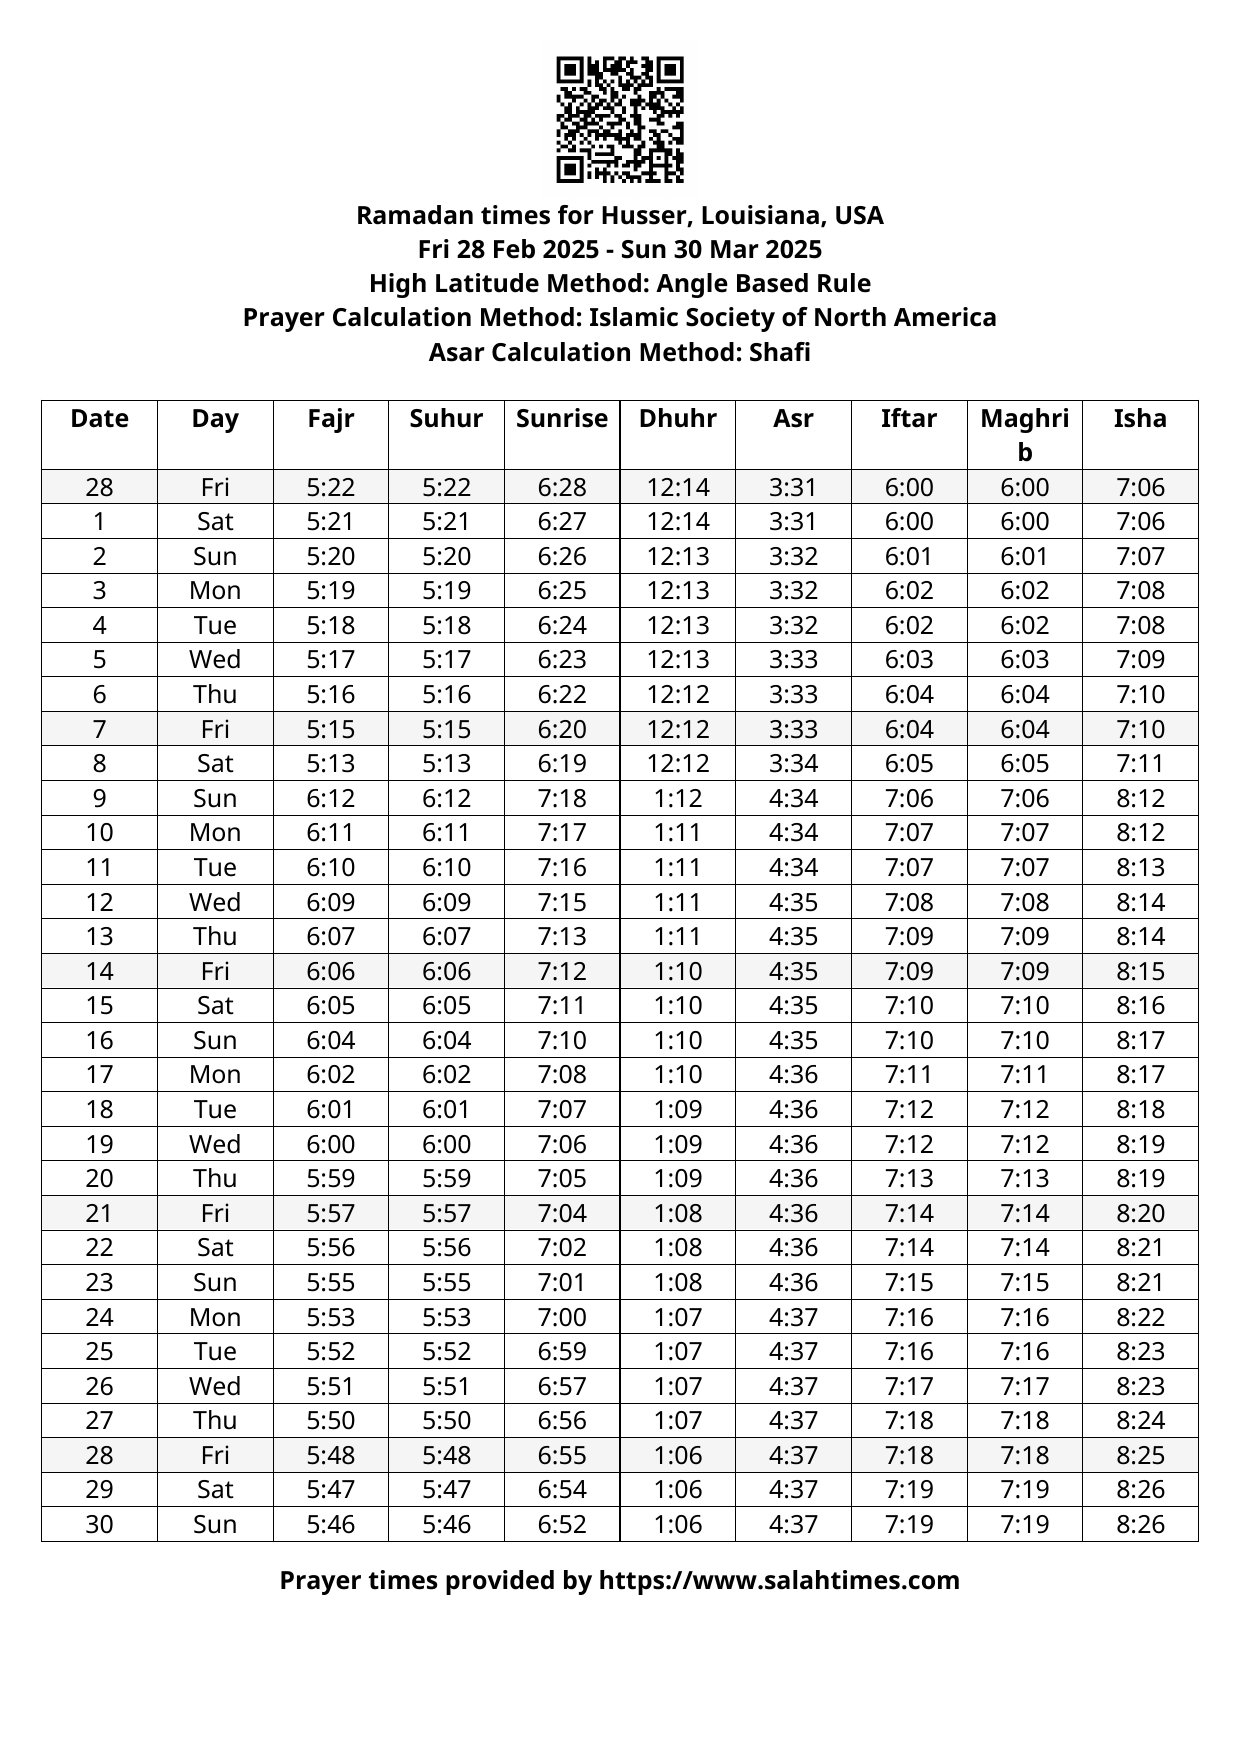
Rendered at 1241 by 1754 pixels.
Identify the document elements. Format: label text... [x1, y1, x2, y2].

table_cell 6:05 [389, 989, 504, 1022]
table_cell 7:11 [505, 989, 619, 1022]
table_cell 20 [42, 1161, 157, 1195]
table_cell 6:00 [852, 504, 967, 538]
table_cell 5:52 [274, 1334, 388, 1368]
table_cell 6:56 [505, 1404, 619, 1437]
table_cell 5:20 [389, 539, 504, 572]
table_cell Sun [158, 539, 273, 572]
table_cell 10 [42, 816, 157, 849]
table_header Date [42, 401, 157, 469]
table_cell 7:18 [505, 781, 619, 814]
table_cell 4:37 [736, 1438, 851, 1472]
table_cell 8:24 [1083, 1404, 1198, 1437]
table_cell 6:25 [505, 574, 619, 607]
table_cell 7:06 [968, 781, 1082, 814]
table_cell 1:09 [621, 1127, 735, 1160]
table_cell 1:06 [621, 1438, 735, 1472]
table_cell 7:09 [968, 954, 1082, 987]
table_cell 5:21 [389, 504, 504, 538]
table_cell 1:08 [621, 1196, 735, 1229]
table_cell 8:20 [1083, 1196, 1198, 1229]
table_header Suhur [389, 401, 504, 469]
table_cell 19 [42, 1127, 157, 1160]
table_cell 7:02 [505, 1231, 619, 1264]
table_cell Mon [158, 1300, 273, 1333]
table_cell 3:33 [736, 677, 851, 711]
table_cell 7:10 [1083, 677, 1198, 711]
table_cell 4:35 [736, 1023, 851, 1057]
table_cell 8:16 [1083, 989, 1198, 1022]
table_cell 6:09 [274, 885, 388, 918]
table_cell Sat [158, 504, 273, 538]
table_cell 13 [42, 919, 157, 953]
table_cell 7:10 [852, 1023, 967, 1057]
table_cell Mon [158, 816, 273, 849]
table_cell 7:18 [852, 1404, 967, 1437]
table_cell 1:12 [621, 781, 735, 814]
table_cell 8:26 [1083, 1473, 1198, 1506]
table_cell 5:59 [389, 1161, 504, 1195]
table_cell 1:10 [621, 954, 735, 987]
table_cell 6:02 [274, 1058, 388, 1091]
table_cell 4:36 [736, 1265, 851, 1299]
table_cell 1 [42, 504, 157, 538]
table_cell 5:16 [389, 677, 504, 711]
table_cell 15 [42, 989, 157, 1022]
table_cell 7:16 [968, 1300, 1082, 1333]
table_cell 5:19 [274, 574, 388, 607]
table_cell 5:51 [274, 1369, 388, 1402]
table_cell 7:19 [852, 1507, 967, 1541]
table_cell 5:53 [274, 1300, 388, 1333]
table_cell 7:11 [968, 1058, 1082, 1091]
table_cell 7:06 [1083, 504, 1198, 538]
table_cell 6:04 [274, 1023, 388, 1057]
text Asar Calculation Method: Shafi [42, 334, 1198, 368]
table_cell 7:15 [968, 1265, 1082, 1299]
table_cell 6:57 [505, 1369, 619, 1402]
table_cell 5:21 [274, 504, 388, 538]
table_cell 5:13 [389, 746, 504, 780]
table_cell 8:14 [1083, 919, 1198, 953]
table_cell 5:15 [274, 712, 388, 745]
table_cell 1:09 [621, 1161, 735, 1195]
table_cell 6:00 [389, 1127, 504, 1160]
table_cell 6:05 [274, 989, 388, 1022]
table_cell 7:16 [968, 1334, 1082, 1368]
table_cell 7:09 [968, 919, 1082, 953]
table_cell 3:32 [736, 539, 851, 572]
table_cell 21 [42, 1196, 157, 1229]
table_cell 7:18 [852, 1438, 967, 1472]
table_cell 28 [42, 1438, 157, 1472]
table_cell 29 [42, 1473, 157, 1506]
table_cell 8:22 [1083, 1300, 1198, 1333]
table_cell 5:55 [389, 1265, 504, 1299]
table_cell 6:00 [274, 1127, 388, 1160]
table_cell Tue [158, 1334, 273, 1368]
table_cell 7:12 [505, 954, 619, 987]
table_cell 6:04 [968, 677, 1082, 711]
table_cell 1:11 [621, 885, 735, 918]
table_cell 1:08 [621, 1265, 735, 1299]
table_cell 7:07 [505, 1092, 619, 1126]
table_cell Sat [158, 746, 273, 780]
table_cell 3:31 [736, 504, 851, 538]
table_cell Thu [158, 919, 273, 953]
table_cell 7:15 [505, 885, 619, 918]
table_cell 3:32 [736, 608, 851, 642]
table_cell 7:19 [852, 1473, 967, 1506]
table_cell 7:10 [968, 1023, 1082, 1057]
table_header Dhuhr [621, 401, 735, 469]
picture [542, 41, 699, 198]
table_cell 4:36 [736, 1092, 851, 1126]
table_cell 12:12 [621, 746, 735, 780]
table_cell 5:15 [389, 712, 504, 745]
table_cell 7:00 [505, 1300, 619, 1333]
table_cell 24 [42, 1300, 157, 1333]
table_cell 4:34 [736, 850, 851, 884]
table_cell 6:59 [505, 1334, 619, 1368]
table_cell 7:11 [1083, 746, 1198, 780]
table_cell 5:47 [274, 1473, 388, 1506]
table_cell Fri [158, 954, 273, 987]
table_cell 6:28 [505, 470, 619, 503]
table_cell 6:55 [505, 1438, 619, 1472]
table_cell Fri [158, 1196, 273, 1229]
table_cell 4:35 [736, 919, 851, 953]
table_cell 6:02 [852, 574, 967, 607]
table_cell 6:24 [505, 608, 619, 642]
table_header Day [158, 401, 273, 469]
table_cell 11 [42, 850, 157, 884]
table_cell 5:57 [274, 1196, 388, 1229]
table_cell 1:08 [621, 1231, 735, 1264]
table_cell 12:13 [621, 643, 735, 676]
table_cell 7:08 [852, 885, 967, 918]
table_cell 6:01 [389, 1092, 504, 1126]
table_cell 26 [42, 1369, 157, 1402]
table_cell 8:19 [1083, 1127, 1198, 1160]
table_cell 6:01 [852, 539, 967, 572]
table_cell 8:19 [1083, 1161, 1198, 1195]
table_cell 6:07 [274, 919, 388, 953]
table_cell 4:35 [736, 989, 851, 1022]
table_cell 7:12 [852, 1092, 967, 1126]
table_cell 12:13 [621, 608, 735, 642]
table_cell 5:50 [274, 1404, 388, 1437]
table_cell 7:10 [1083, 712, 1198, 745]
table_cell 5:13 [274, 746, 388, 780]
table_cell Wed [158, 1127, 273, 1160]
table_cell 6:02 [389, 1058, 504, 1091]
table_cell Tue [158, 1092, 273, 1126]
table_cell 5:18 [389, 608, 504, 642]
table_cell 5:22 [389, 470, 504, 503]
table_header Asr [736, 401, 851, 469]
table_cell 7:07 [1083, 539, 1198, 572]
table_cell 27 [42, 1404, 157, 1437]
table_header Sunrise [505, 401, 619, 469]
table_cell 5:57 [389, 1196, 504, 1229]
table_cell 7:16 [852, 1300, 967, 1333]
table_cell 6:09 [389, 885, 504, 918]
table_cell 6:52 [505, 1507, 619, 1541]
table_cell Thu [158, 677, 273, 711]
table_cell 8:14 [1083, 885, 1198, 918]
table_cell 7:07 [852, 816, 967, 849]
text Fri 28 Feb 2025 - Sun 30 Mar 2025 [42, 232, 1198, 266]
table_cell 7:13 [852, 1161, 967, 1195]
table_cell Tue [158, 850, 273, 884]
table_cell 1:07 [621, 1334, 735, 1368]
table_cell Sat [158, 1231, 273, 1264]
table_cell 7:01 [505, 1265, 619, 1299]
table_cell 7:08 [968, 885, 1082, 918]
table_cell 12:14 [621, 470, 735, 503]
table_cell 6:22 [505, 677, 619, 711]
table_cell 8:21 [1083, 1265, 1198, 1299]
table_cell 7:09 [1083, 643, 1198, 676]
table_cell Wed [158, 1369, 273, 1402]
table_cell 23 [42, 1265, 157, 1299]
table_cell 4:37 [736, 1369, 851, 1402]
text High Latitude Method: Angle Based Rule [42, 266, 1198, 300]
table_cell 6:01 [274, 1092, 388, 1126]
table_cell 6:04 [852, 712, 967, 745]
table_cell 5:20 [274, 539, 388, 572]
table_cell Sun [158, 1265, 273, 1299]
table_cell 8:12 [1083, 781, 1198, 814]
table_header Iftar [852, 401, 967, 469]
table_cell 7:06 [1083, 470, 1198, 503]
table_cell 7:16 [505, 850, 619, 884]
table_cell 7:07 [852, 850, 967, 884]
table_cell 1:07 [621, 1404, 735, 1437]
table_cell Fri [158, 470, 273, 503]
table_cell 17 [42, 1058, 157, 1091]
table_cell 7:17 [968, 1369, 1082, 1402]
table_cell 3:31 [736, 470, 851, 503]
table_cell 6:00 [968, 504, 1082, 538]
table_cell 7:17 [505, 816, 619, 849]
table_cell 3:32 [736, 574, 851, 607]
table_cell 5:48 [274, 1438, 388, 1472]
table_cell 5:51 [389, 1369, 504, 1402]
table_cell 7:19 [968, 1507, 1082, 1541]
table_cell Sun [158, 781, 273, 814]
table_cell 5:18 [274, 608, 388, 642]
table_cell 8:13 [1083, 850, 1198, 884]
table_cell 4:36 [736, 1196, 851, 1229]
table_cell Sat [158, 989, 273, 1022]
table_cell 6:01 [968, 539, 1082, 572]
table_cell 9 [42, 781, 157, 814]
table_cell 1:11 [621, 919, 735, 953]
table_cell 8:26 [1083, 1507, 1198, 1541]
table_header Isha [1083, 401, 1198, 469]
table_cell Wed [158, 885, 273, 918]
table_cell 6:11 [389, 816, 504, 849]
table_cell 5:17 [274, 643, 388, 676]
table_cell 7:07 [968, 850, 1082, 884]
table_cell Fri [158, 712, 273, 745]
table_cell Mon [158, 574, 273, 607]
table_cell 8 [42, 746, 157, 780]
table_cell 6:06 [389, 954, 504, 987]
table_cell 3:34 [736, 746, 851, 780]
text Ramadan times for Husser, Louisiana, USA [42, 198, 1198, 232]
table_cell 7:18 [968, 1438, 1082, 1472]
table_cell 6:12 [389, 781, 504, 814]
table_cell 6:10 [389, 850, 504, 884]
table_cell 5:17 [389, 643, 504, 676]
table_cell 6:10 [274, 850, 388, 884]
table_cell 4:36 [736, 1161, 851, 1195]
table_cell 4:35 [736, 954, 851, 987]
table_cell 7 [42, 712, 157, 745]
table_cell 6:12 [274, 781, 388, 814]
table_cell 6:02 [968, 574, 1082, 607]
table_cell 4:37 [736, 1404, 851, 1437]
table_cell 6:04 [968, 712, 1082, 745]
table_cell 14 [42, 954, 157, 987]
table_cell 1:06 [621, 1507, 735, 1541]
table_cell 7:08 [1083, 608, 1198, 642]
table_cell 6:26 [505, 539, 619, 572]
table_cell 1:06 [621, 1473, 735, 1506]
table_cell 8:12 [1083, 816, 1198, 849]
table_cell 7:14 [968, 1231, 1082, 1264]
table_cell 7:09 [852, 954, 967, 987]
table_cell 5:46 [389, 1507, 504, 1541]
table_cell 6:07 [389, 919, 504, 953]
table_cell 16 [42, 1023, 157, 1057]
text Prayer Calculation Method: Islamic Society of North America [42, 300, 1198, 334]
table_cell 7:18 [968, 1404, 1082, 1437]
table_cell 6:20 [505, 712, 619, 745]
table_cell 25 [42, 1334, 157, 1368]
table_cell 7:10 [852, 989, 967, 1022]
table_cell 7:11 [852, 1058, 967, 1091]
table_cell 4:37 [736, 1473, 851, 1506]
table_cell 5:22 [274, 470, 388, 503]
table_cell 6:54 [505, 1473, 619, 1506]
table_cell 6:04 [389, 1023, 504, 1057]
table_cell 12:14 [621, 504, 735, 538]
table_cell 4:36 [736, 1058, 851, 1091]
table_cell 7:08 [1083, 574, 1198, 607]
table_cell Sun [158, 1507, 273, 1541]
table_cell Thu [158, 1161, 273, 1195]
table_cell 7:04 [505, 1196, 619, 1229]
table_cell 7:10 [505, 1023, 619, 1057]
table_cell 7:06 [505, 1127, 619, 1160]
table_cell 3 [42, 574, 157, 607]
table_cell 8:17 [1083, 1058, 1198, 1091]
table_cell 12:13 [621, 574, 735, 607]
table_cell 1:11 [621, 816, 735, 849]
table_header Fajr [274, 401, 388, 469]
table_cell 30 [42, 1507, 157, 1541]
table_cell Wed [158, 643, 273, 676]
table_cell 8:23 [1083, 1334, 1198, 1368]
table_cell 7:10 [968, 989, 1082, 1022]
table_cell 7:06 [852, 781, 967, 814]
table_cell 12:13 [621, 539, 735, 572]
table_cell 1:11 [621, 850, 735, 884]
table_cell 6:27 [505, 504, 619, 538]
table_cell 22 [42, 1231, 157, 1264]
table_cell 8:25 [1083, 1438, 1198, 1472]
table_cell 5:47 [389, 1473, 504, 1506]
table_cell 1:09 [621, 1092, 735, 1126]
table_cell 6:19 [505, 746, 619, 780]
table_cell 6:02 [968, 608, 1082, 642]
table_cell 5:16 [274, 677, 388, 711]
table_cell 7:13 [968, 1161, 1082, 1195]
table_cell 5:19 [389, 574, 504, 607]
table_cell 1:10 [621, 1023, 735, 1057]
table_cell 12:12 [621, 712, 735, 745]
table_cell 1:10 [621, 989, 735, 1022]
table_cell 3:33 [736, 643, 851, 676]
table_cell 4:34 [736, 816, 851, 849]
table_cell 5:46 [274, 1507, 388, 1541]
table_cell 18 [42, 1092, 157, 1126]
table_cell Mon [158, 1058, 273, 1091]
table_cell 7:09 [852, 919, 967, 953]
table_cell 5:55 [274, 1265, 388, 1299]
table_cell 7:15 [852, 1265, 967, 1299]
table_cell 3:33 [736, 712, 851, 745]
table_cell 7:08 [505, 1058, 619, 1091]
table_cell 6:05 [968, 746, 1082, 780]
table_cell 4:36 [736, 1127, 851, 1160]
table_cell Tue [158, 608, 273, 642]
table_cell 7:05 [505, 1161, 619, 1195]
table_cell 5:56 [389, 1231, 504, 1264]
table_cell 4:35 [736, 885, 851, 918]
table_cell 6:04 [852, 677, 967, 711]
table_cell 6:06 [274, 954, 388, 987]
table_cell 1:07 [621, 1300, 735, 1333]
table_cell 5 [42, 643, 157, 676]
table_cell 8:21 [1083, 1231, 1198, 1264]
table_cell 7:12 [852, 1127, 967, 1160]
table_cell 4:37 [736, 1334, 851, 1368]
table_cell 5:48 [389, 1438, 504, 1472]
table_cell Thu [158, 1404, 273, 1437]
table_cell 5:56 [274, 1231, 388, 1264]
table_cell 6:00 [852, 470, 967, 503]
table_cell 4:36 [736, 1231, 851, 1264]
table_cell Sun [158, 1023, 273, 1057]
table_cell 5:52 [389, 1334, 504, 1368]
table_cell 4:37 [736, 1300, 851, 1333]
table_cell 8:23 [1083, 1369, 1198, 1402]
table_cell 2 [42, 539, 157, 572]
table_cell 4:34 [736, 781, 851, 814]
table_cell 7:12 [968, 1127, 1082, 1160]
table_cell 6:23 [505, 643, 619, 676]
table_cell 7:12 [968, 1092, 1082, 1126]
table_header Maghrib [968, 401, 1082, 469]
table_cell 28 [42, 470, 157, 503]
table_cell 7:13 [505, 919, 619, 953]
table_cell 6:00 [968, 470, 1082, 503]
table_cell 12:12 [621, 677, 735, 711]
table_cell 8:15 [1083, 954, 1198, 987]
table_cell 8:18 [1083, 1092, 1198, 1126]
table_cell 5:50 [389, 1404, 504, 1437]
table_cell 6:05 [852, 746, 967, 780]
table_cell 7:07 [968, 816, 1082, 849]
table_cell 6 [42, 677, 157, 711]
table_cell 7:14 [968, 1196, 1082, 1229]
table_cell 1:07 [621, 1369, 735, 1402]
table_cell 7:16 [852, 1334, 967, 1368]
table_cell 6:03 [968, 643, 1082, 676]
table_cell 6:03 [852, 643, 967, 676]
table_cell 5:53 [389, 1300, 504, 1333]
table_cell 7:17 [852, 1369, 967, 1402]
table_cell Fri [158, 1438, 273, 1472]
text Prayer times provided by https://www.salahtimes.com [42, 1563, 1198, 1597]
table_cell Sat [158, 1473, 273, 1506]
table_cell 12 [42, 885, 157, 918]
table_cell 6:11 [274, 816, 388, 849]
table_cell 5:59 [274, 1161, 388, 1195]
table_cell 4:37 [736, 1507, 851, 1541]
table_cell 7:14 [852, 1231, 967, 1264]
table_cell 7:14 [852, 1196, 967, 1229]
table_cell 1:10 [621, 1058, 735, 1091]
table_cell 8:17 [1083, 1023, 1198, 1057]
table_cell 7:19 [968, 1473, 1082, 1506]
table_cell 6:02 [852, 608, 967, 642]
table_cell 4 [42, 608, 157, 642]
